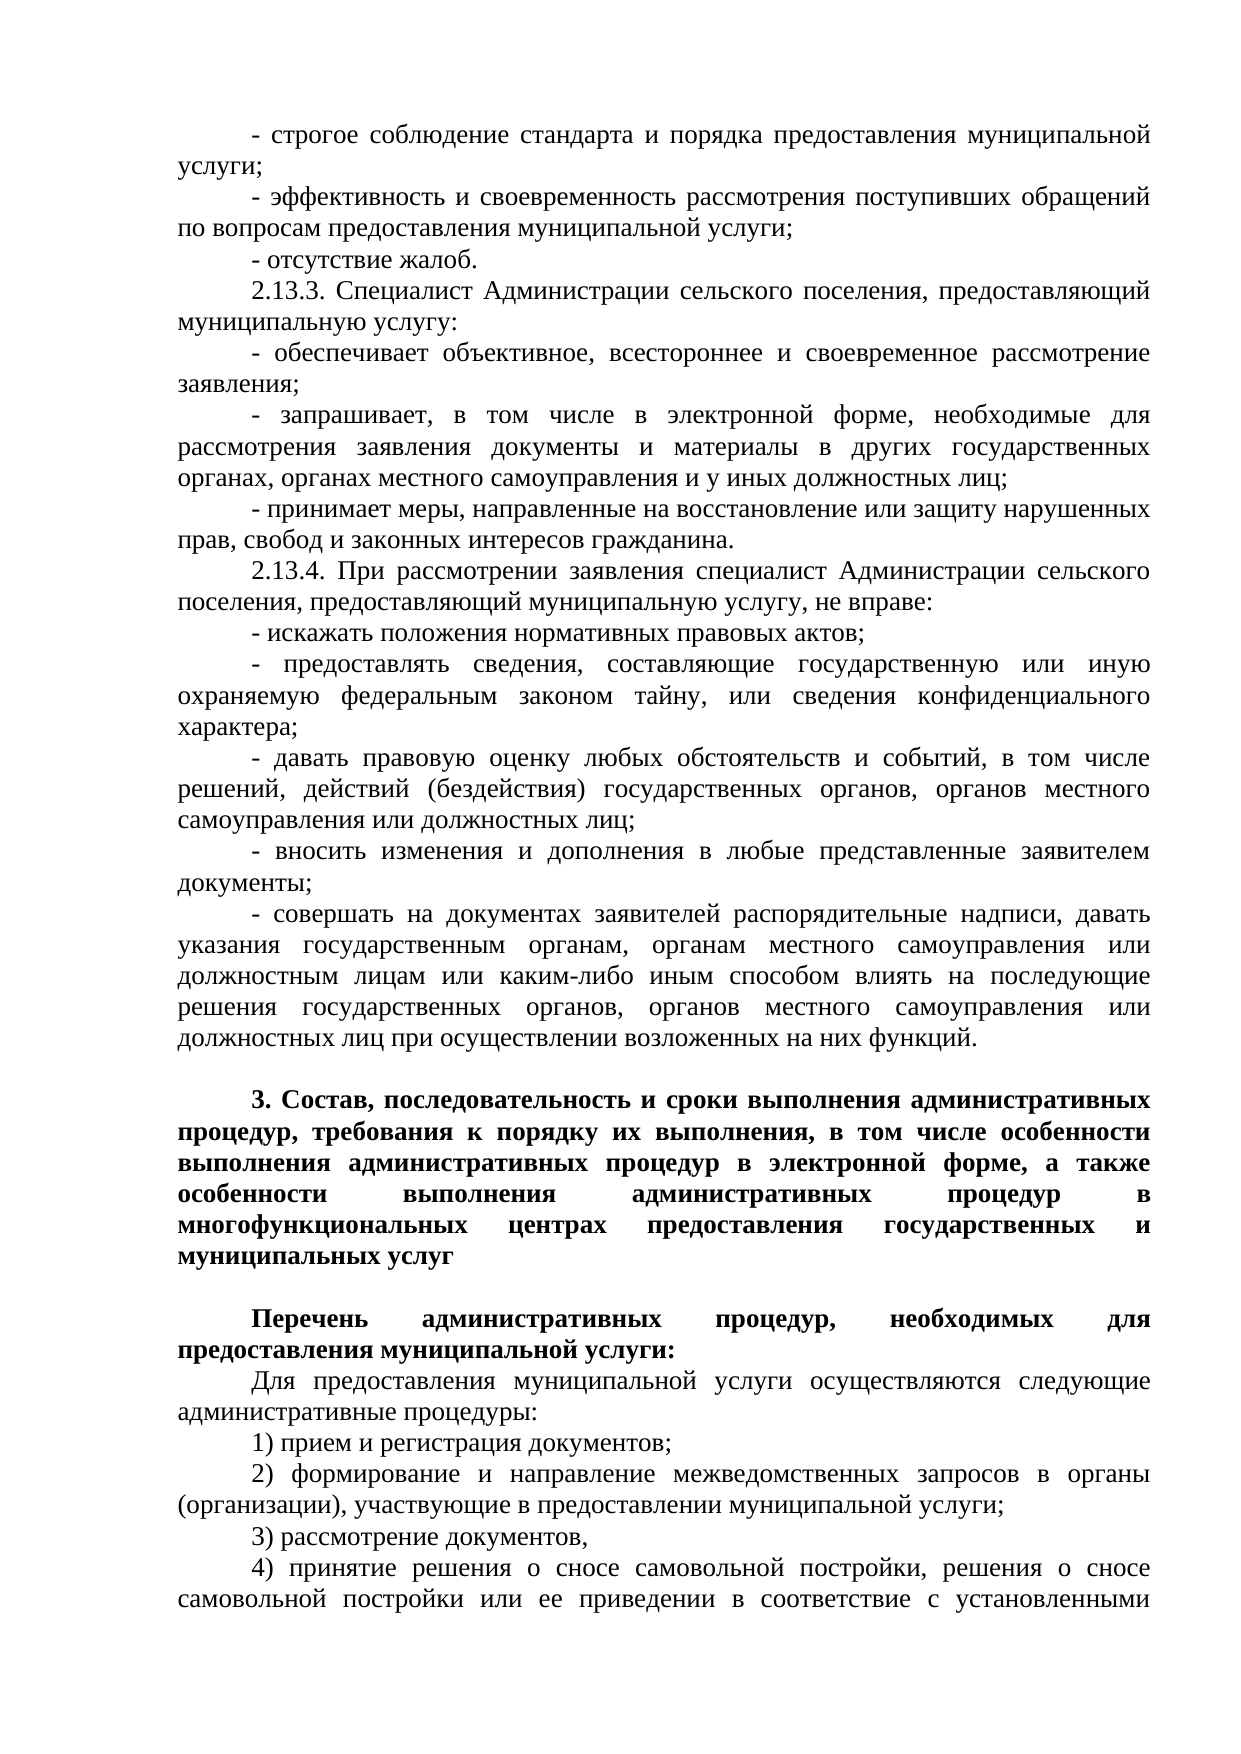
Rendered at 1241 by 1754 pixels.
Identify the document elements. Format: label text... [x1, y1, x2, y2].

text 2.13.4. При рассмотрении заявления специалист Администрации сельского поселения, предоставляющий муниципальную услугу, не вправе: [177, 554, 1152, 616]
text 3. Состав, последовательность и сроки выполнения административных процедур, требования к порядку их выполнения, в том числе особенности выполнения административных процедур в электронной форме, а также особенности выполнения административных процедур в многофункциональных центрах предоставления государственных и муниципальных услуг [177, 1084, 1152, 1271]
text - предоставлять сведения, составляющие государственную или иную охраняемую федеральным законом тайну, или сведения конфиденциального характера; [177, 648, 1152, 741]
text 2) формирование и направление межведомственных запросов в органы (организации), участвующие в предоставлении муниципальной услуги; [177, 1457, 1152, 1520]
text - отсутствие жалоб. [177, 243, 1152, 274]
text - строгое соблюдение стандарта и порядка предоставления муниципальной услуги; [177, 118, 1152, 180]
text 3) рассмотрение документов, [177, 1520, 1152, 1551]
text - совершать на документах заявителей распорядительные надписи, давать указания государственным органам, органам местного самоуправления или должностным лицам или каким-либо иным способом влиять на последующие решения государственных органов, органов местного самоуправления или должностных лиц при осуществлении возложенных на них функций. [177, 897, 1152, 1052]
text - обеспечивает объективное, всестороннее и своевременное рассмотрение заявления; [177, 336, 1152, 398]
text 2.13.3. Специалист Администрации сельского поселения, предоставляющий муниципальную услугу: [177, 274, 1152, 336]
text - эффективность и своевременность рассмотрения поступивших обращений по вопросам предоставления муниципальной услуги; [177, 180, 1152, 243]
text - искажать положения нормативных правовых актов; [177, 616, 1152, 648]
text - принимает меры, направленные на восстановление или защиту нарушенных прав, свобод и законных интересов гражданина. [177, 492, 1152, 554]
text - запрашивает, в том числе в электронной форме, необходимые для рассмотрения заявления документы и материалы в других государственных органах, органах местного самоуправления и у иных должностных лиц; [177, 398, 1152, 492]
text Для предоставления муниципальной услуги осуществляются следующие административные процедуры: [177, 1364, 1152, 1426]
text - вносить изменения и дополнения в любые представленные заявителем документы; [177, 834, 1152, 897]
text Перечень административных процедур, необходимых для предоставления муниципальной услуги: [177, 1302, 1152, 1364]
text - давать правовую оценку любых обстоятельств и событий, в том числе решений, действий (бездействия) государственных органов, органов местного самоуправления или должностных лиц; [177, 741, 1152, 834]
text 1) прием и регистрация документов; [177, 1426, 1152, 1457]
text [177, 1551, 1152, 1613]
